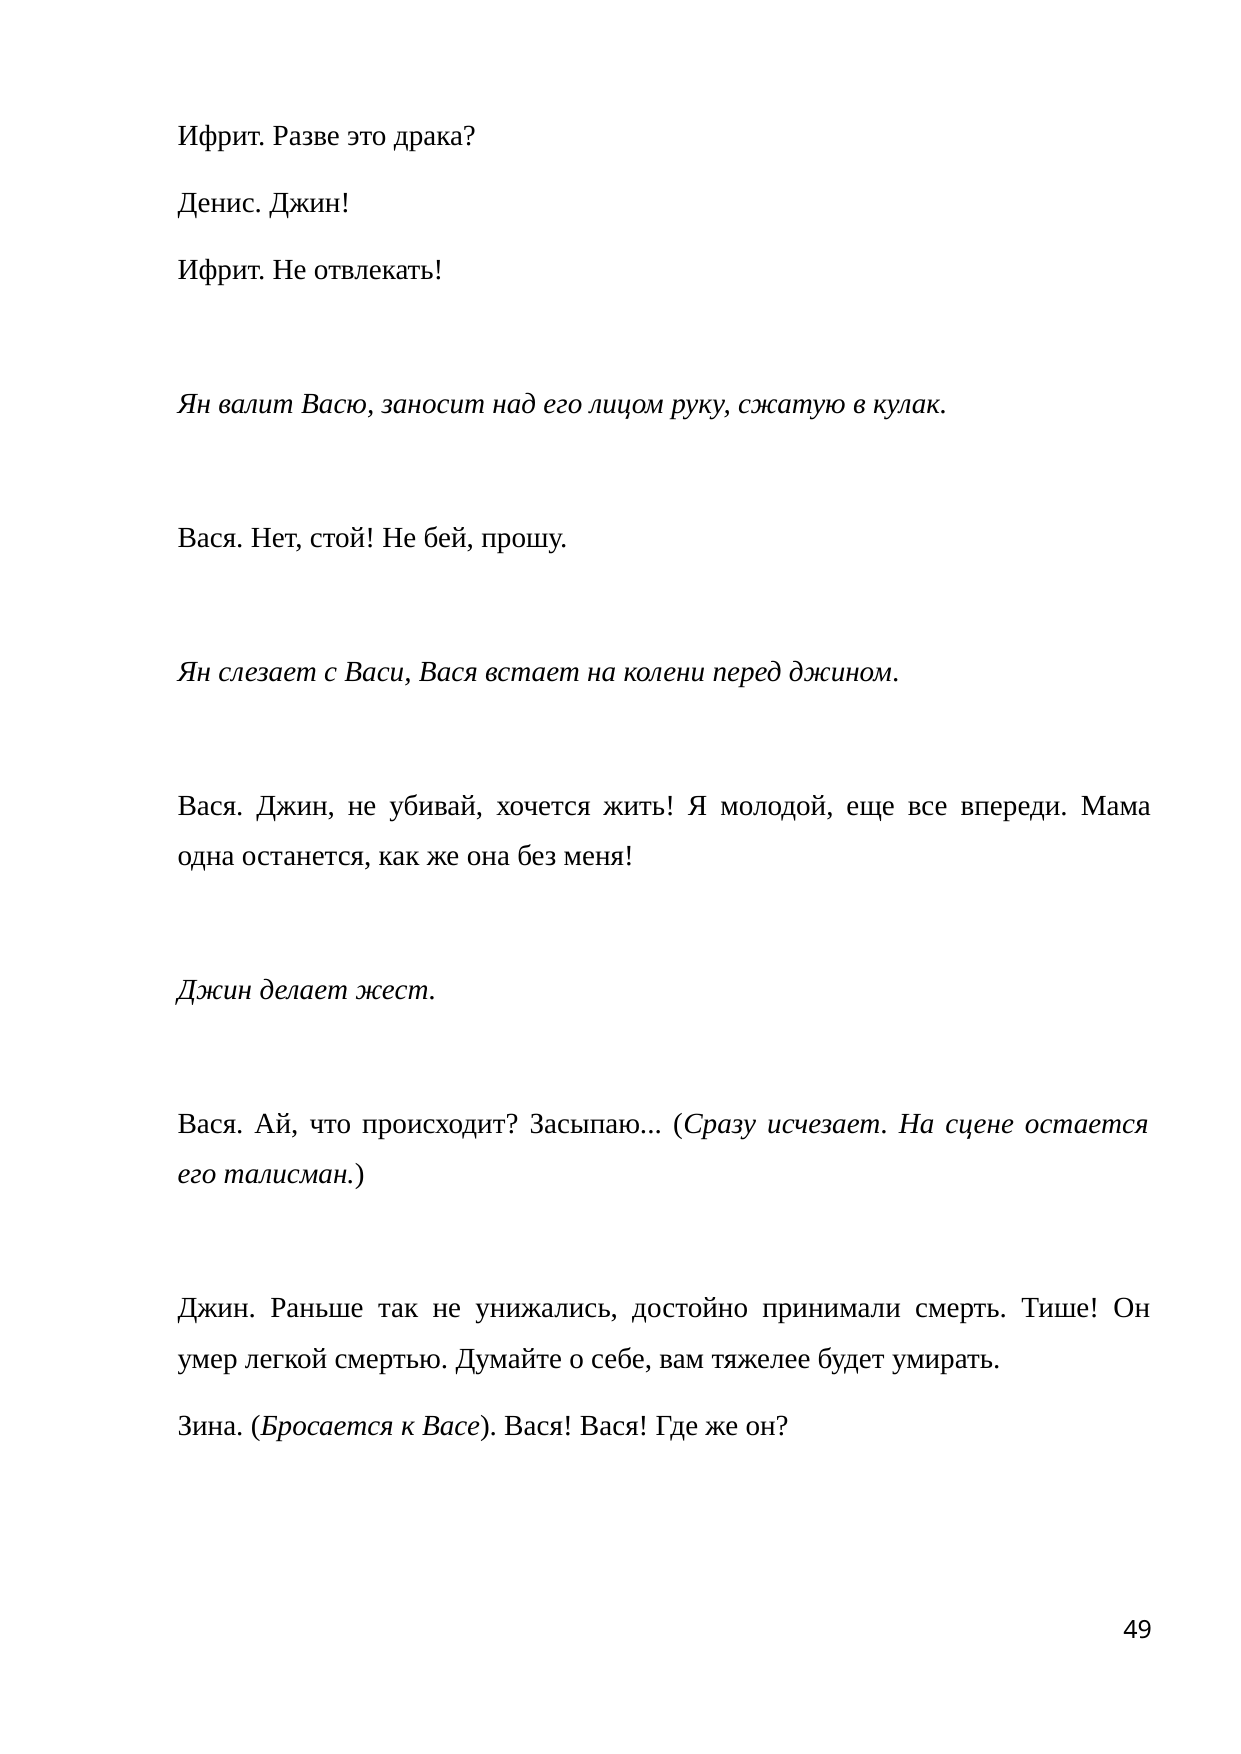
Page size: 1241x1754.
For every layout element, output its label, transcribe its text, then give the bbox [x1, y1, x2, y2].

text Денис. Джин! [177, 185, 1152, 219]
text Зина. (Бросается к Васе). Вася! Вася! Где же он? [177, 1408, 1152, 1441]
text Ифрит. Разве это драка? [177, 118, 1152, 152]
text Джин. Раньше так не унижались, достойно принимали смерть. Тише! Он умер легкой смертью. Думайте о себе, вам тяжелее будет умирать. [177, 1290, 1152, 1374]
text Вася. Ай, что происходит? Засыпаю... (Сразу исчезает. На сцене остается его талисман.) [177, 1106, 1152, 1190]
text Вася. Нет, стой! Не бей, прошу. [177, 520, 1152, 553]
text Ян слезает с Васи, Вася встает на колени перед джином. [177, 654, 1152, 687]
text Ифрит. Не отвлекать! [177, 252, 1152, 286]
text Ян валит Васю, заносит над его лицом руку, сжатую в кулак. [177, 386, 1152, 419]
text Джин делает жест. [177, 972, 1152, 1006]
text Вася. Джин, не убивай, хочется жить! Я молодой, еще все впереди. Мама одна останется, как же она без меня! [177, 788, 1152, 872]
